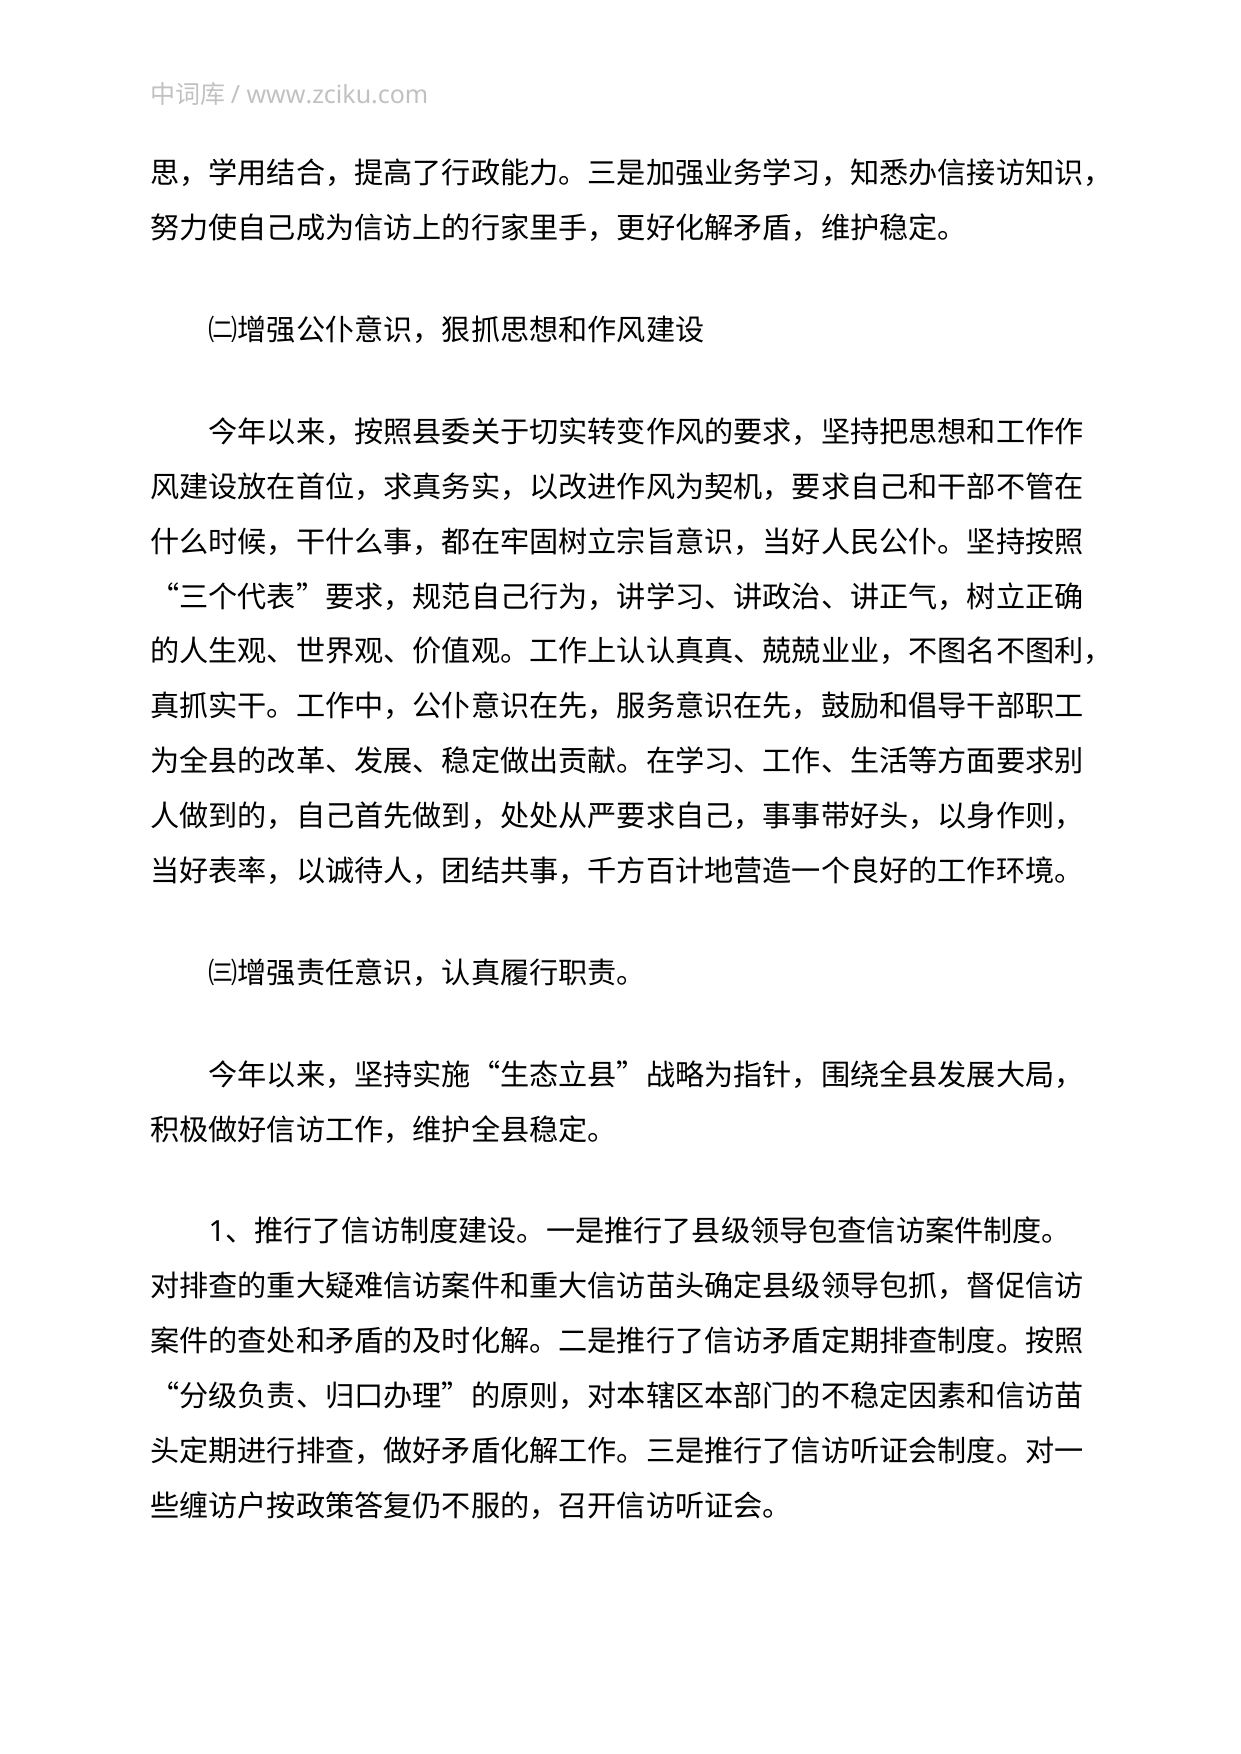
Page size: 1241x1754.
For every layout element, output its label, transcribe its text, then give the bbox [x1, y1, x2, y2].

text 今年以来，按照县委关于切实转变作风的要求，坚持把思想和工作作风建设放在首位，求真务实，以改进作风为契机，要求自己和干部不管在什么时候，干什么事，都在牢固树立宗旨意识，当好人民公仆。坚持按照“三个代表”要求，规范自己行为，讲学习、讲政治、讲正气，树立正确的人生观、世界观、价值观。工作上认认真真、兢兢业业，不图名不图利，真抓实干。工作中，公仆意识在先，服务意识在先，鼓励和倡导干部职工为全县的改革、发展、稳定做出贡献。在学习、工作、生活等方面要求别人做到的，自己首先做到，处处从严要求自己，事事带好头，以身作则，当好表率，以诚待人，团结共事，千方百计地营造一个良好的工作环境。 [150, 408, 1090, 890]
text ㈢增强责任意识，认真履行职责。 [150, 949, 1090, 992]
text 1、推行了信访制度建设。一是推行了县级领导包查信访案件制度。对排查的重大疑难信访案件和重大信访苗头确定县级领导包抓，督促信访案件的查处和矛盾的及时化解。二是推行了信访矛盾定期排查制度。按照“分级负责、归口办理”的原则，对本辖区本部门的不稳定因素和信访苗头定期进行排查，做好矛盾化解工作。三是推行了信访听证会制度。对一些缠访户按政策答复仍不服的，召开信访听证会。 [150, 1208, 1090, 1525]
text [150, 150, 1090, 247]
text ㈡增强公仆意识，狠抓思想和作风建设 [150, 307, 1090, 349]
text 今年以来，坚持实施“生态立县”战略为指针，围绕全县发展大局，积极做好信访工作，维护全县稳定。 [150, 1051, 1090, 1148]
